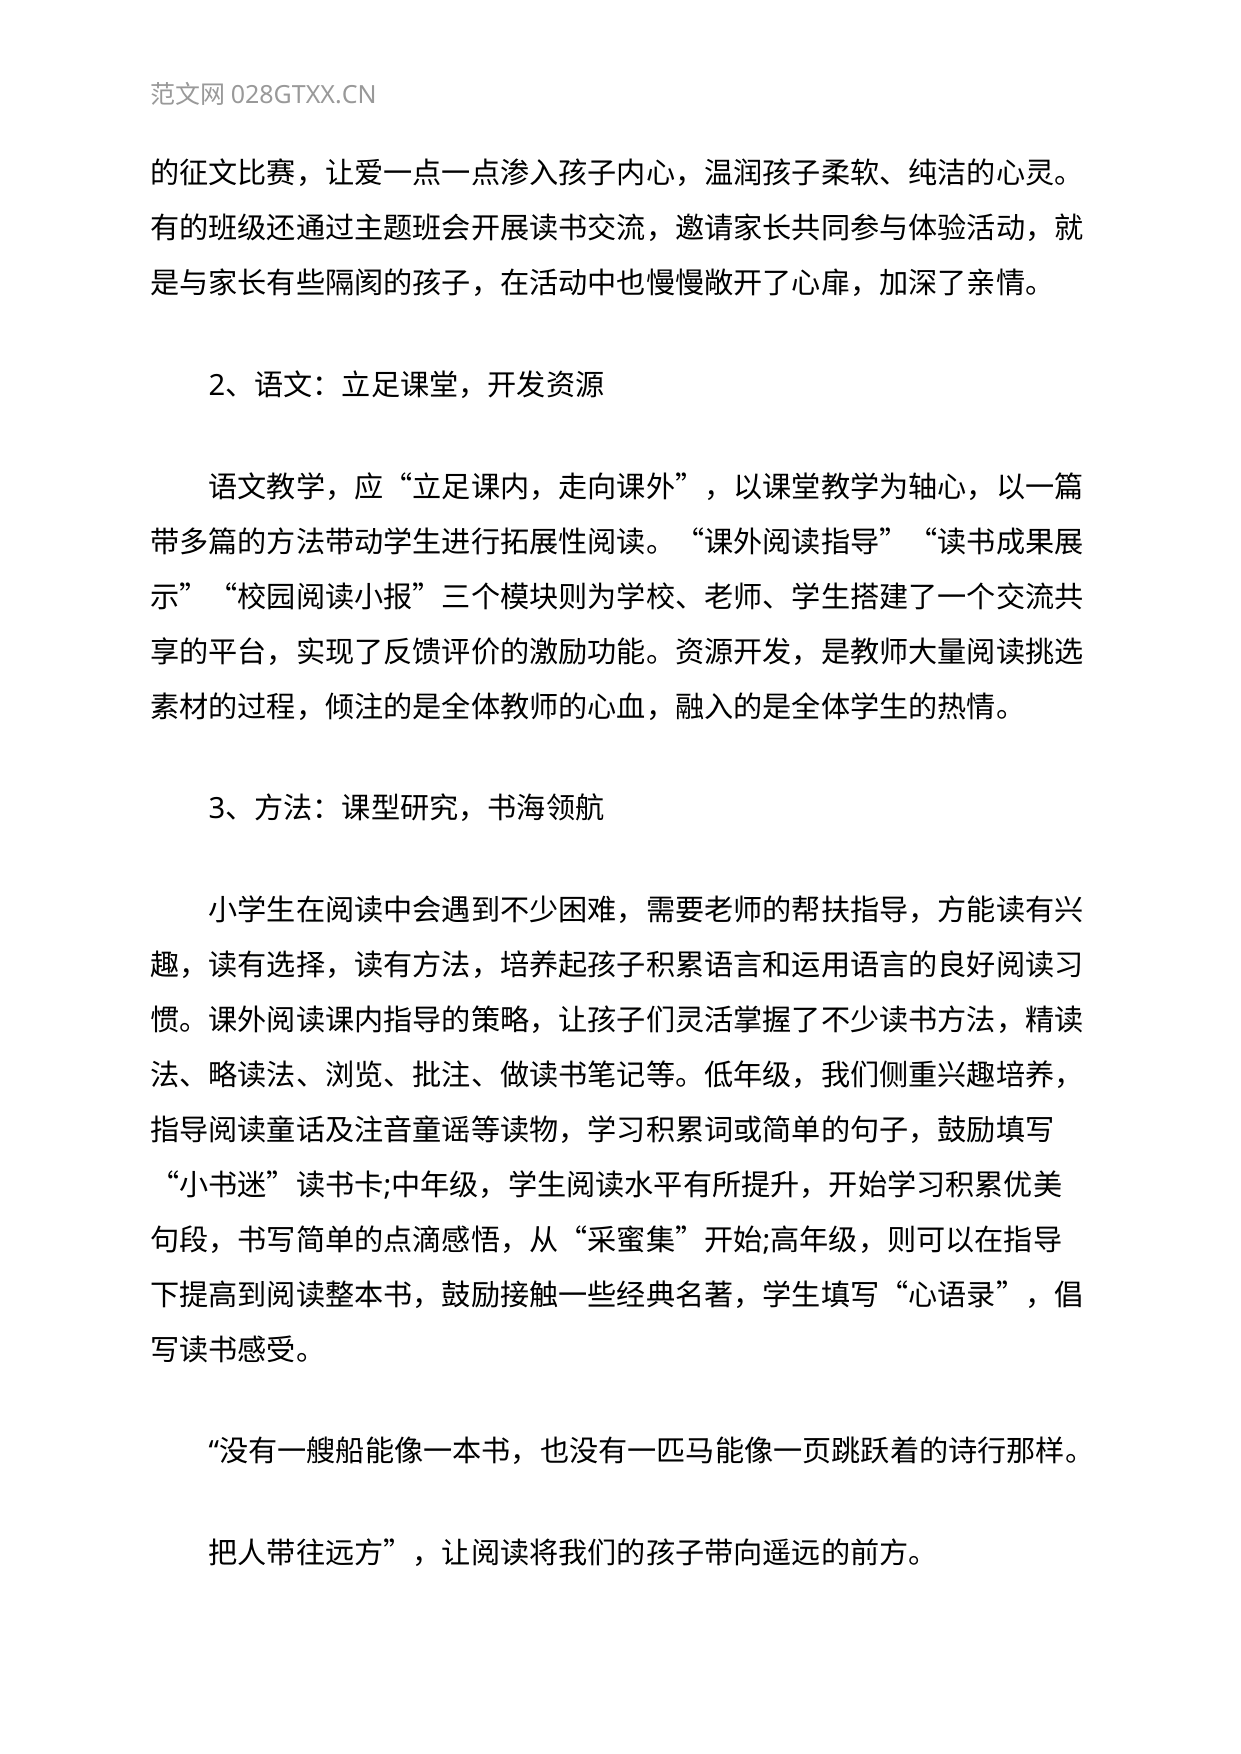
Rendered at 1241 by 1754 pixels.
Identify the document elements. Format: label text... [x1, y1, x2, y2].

text 2、语文：立足课堂，开发资源 [150, 362, 1090, 404]
text 小学生在阅读中会遇到不少困难，需要老师的帮扶指导，方能读有兴趣，读有选择，读有方法，培养起孩子积累语言和运用语言的良好阅读习惯。课外阅读课内指导的策略，让孩子们灵活掌握了不少读书方法，精读法、略读法、浏览、批注、做读书笔记等。低年级，我们侧重兴趣培养，指导阅读童话及注音童谣等读物，学习积累词或简单的句子，鼓励填写“小书迷”读书卡;中年级，学生阅读水平有所提升，开始学习积累优美句段，书写简单的点滴感悟，从“采蜜集”开始;高年级，则可以在指导下提高到阅读整本书，鼓励接触一些经典名著，学生填写“心语录”，倡写读书感受。 [150, 887, 1090, 1368]
text 语文教学，应“立足课内，走向课外”，以课堂教学为轴心，以一篇带多篇的方法带动学生进行拓展性阅读。“课外阅读指导”“读书成果展示”“校园阅读小报”三个模块则为学校、老师、学生搭建了一个交流共享的平台，实现了反馈评价的激励功能。资源开发，是教师大量阅读挑选素材的过程，倾注的是全体教师的心血，融入的是全体学生的热情。 [150, 463, 1090, 725]
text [150, 150, 1090, 302]
text 把人带往远方”，让阅读将我们的孩子带向遥远的前方。 [150, 1530, 1090, 1572]
text “没有一艘船能像一本书，也没有一匹马能像一页跳跃着的诗行那样。 [150, 1428, 1090, 1470]
text 3、方法：课型研究，书海领航 [150, 785, 1090, 827]
